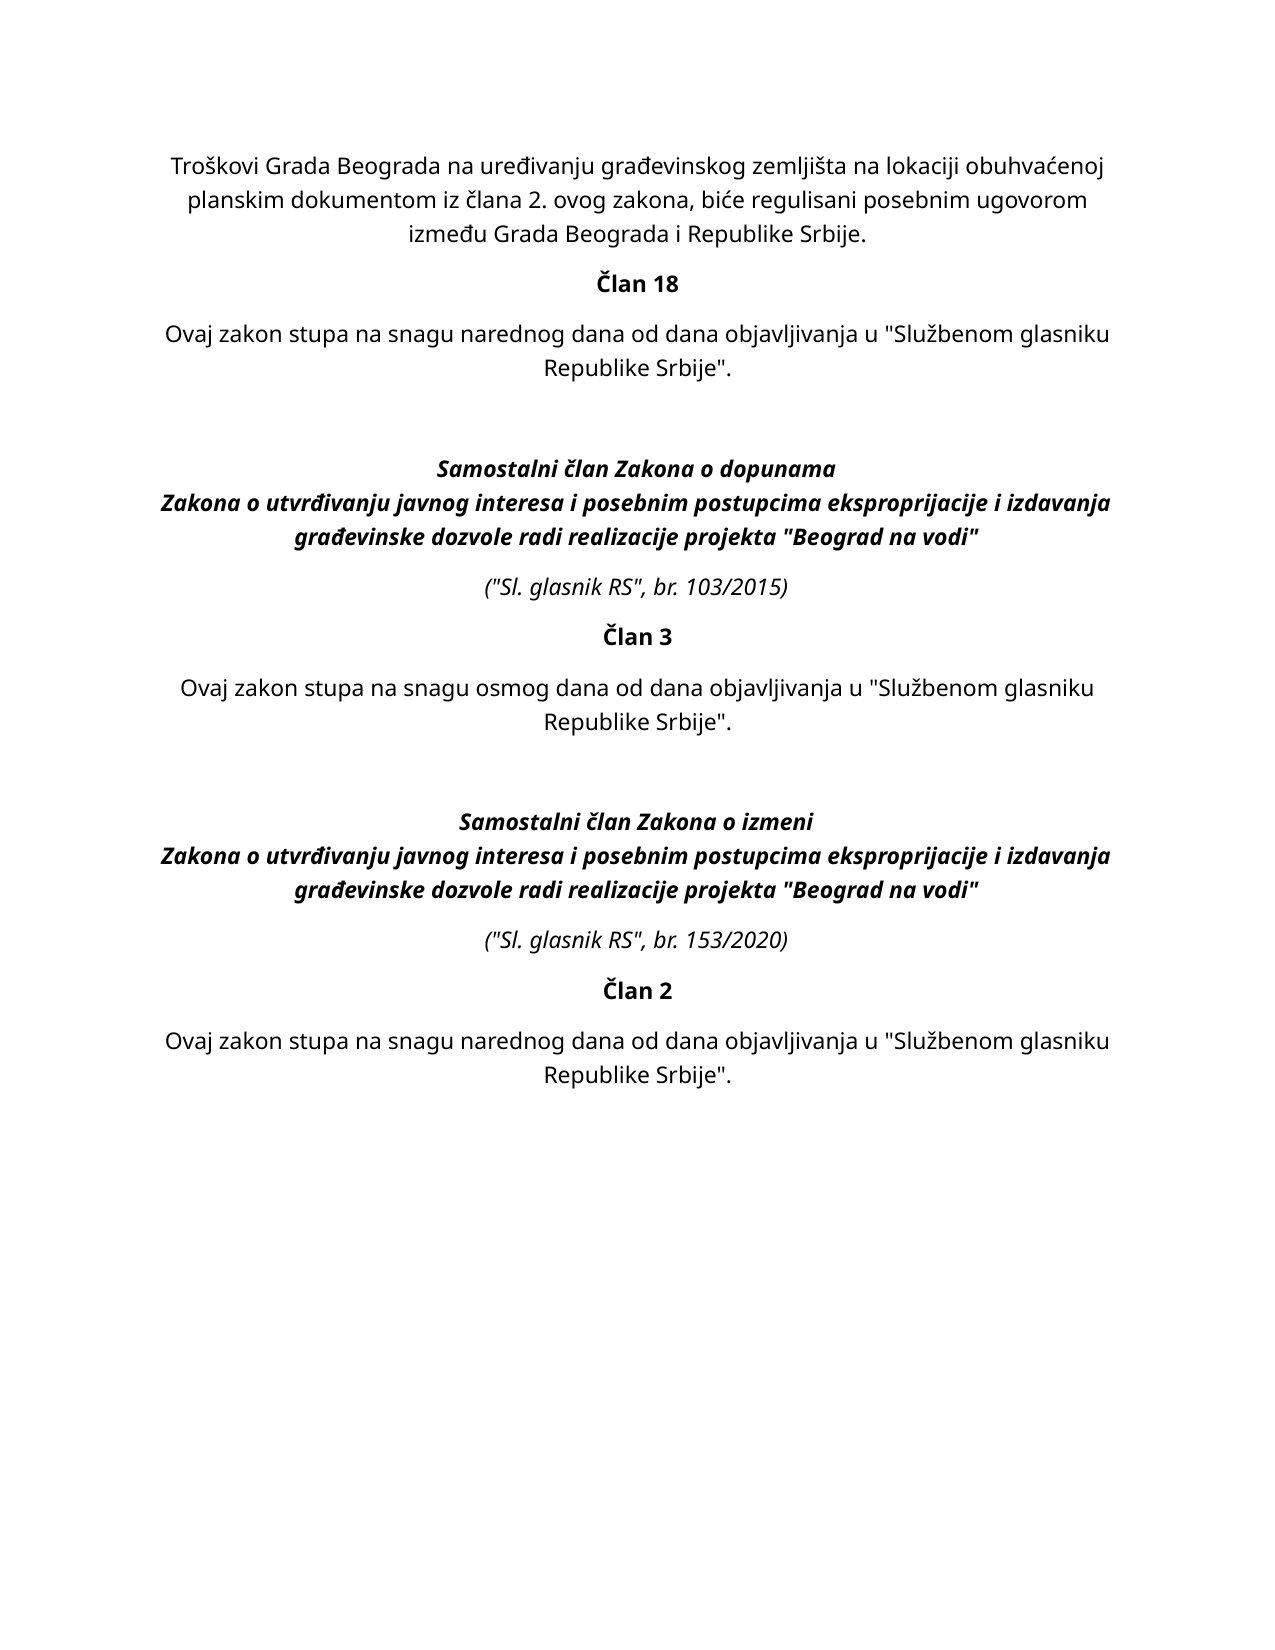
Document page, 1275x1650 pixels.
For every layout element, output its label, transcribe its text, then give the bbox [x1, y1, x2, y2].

text Samostalni član Zakona o dopunama Zakona o utvrđivanju javnog interesa i posebnim postupcima eksproprijacije i izdavanja građevinske dozvole radi realizacije projekta "Beograd na vodi" [150, 453, 1125, 552]
text ("Sl. glasnik RS", br. 153/2020) [150, 924, 1125, 955]
text Samostalni član Zakona o izmeni Zakona o utvrđivanju javnog interesa i posebnim postupcima eksproprijacije i izdavanja građevinske dozvole radi realizacije projekta "Beograd na vodi" [150, 806, 1125, 905]
text Član 2 [150, 974, 1125, 1006]
text Troškovi Grada Beograda na uređivanju građevinskog zemljišta na lokaciji obuhvaćenoj planskim dokumentom iz člana 2. ovog zakona, biće regulisani posebnim ugovorom između Grada Beograda i Republike Srbije. [150, 150, 1125, 249]
text Ovaj zakon stupa na snagu narednog dana od dana objavljivanja u "Službenom glasniku Republike Srbije". [150, 1025, 1125, 1090]
text Ovaj zakon stupa na snagu narednog dana od dana objavljivanja u "Službenom glasniku Republike Srbije". [150, 318, 1125, 383]
text Ovaj zakon stupa na snagu osmog dana od dana objavljivanja u "Službenom glasniku Republike Srbije". [150, 672, 1125, 737]
text ("Sl. glasnik RS", br. 103/2015) [150, 571, 1125, 602]
text Član 18 [150, 268, 1125, 299]
text Član 3 [150, 621, 1125, 652]
